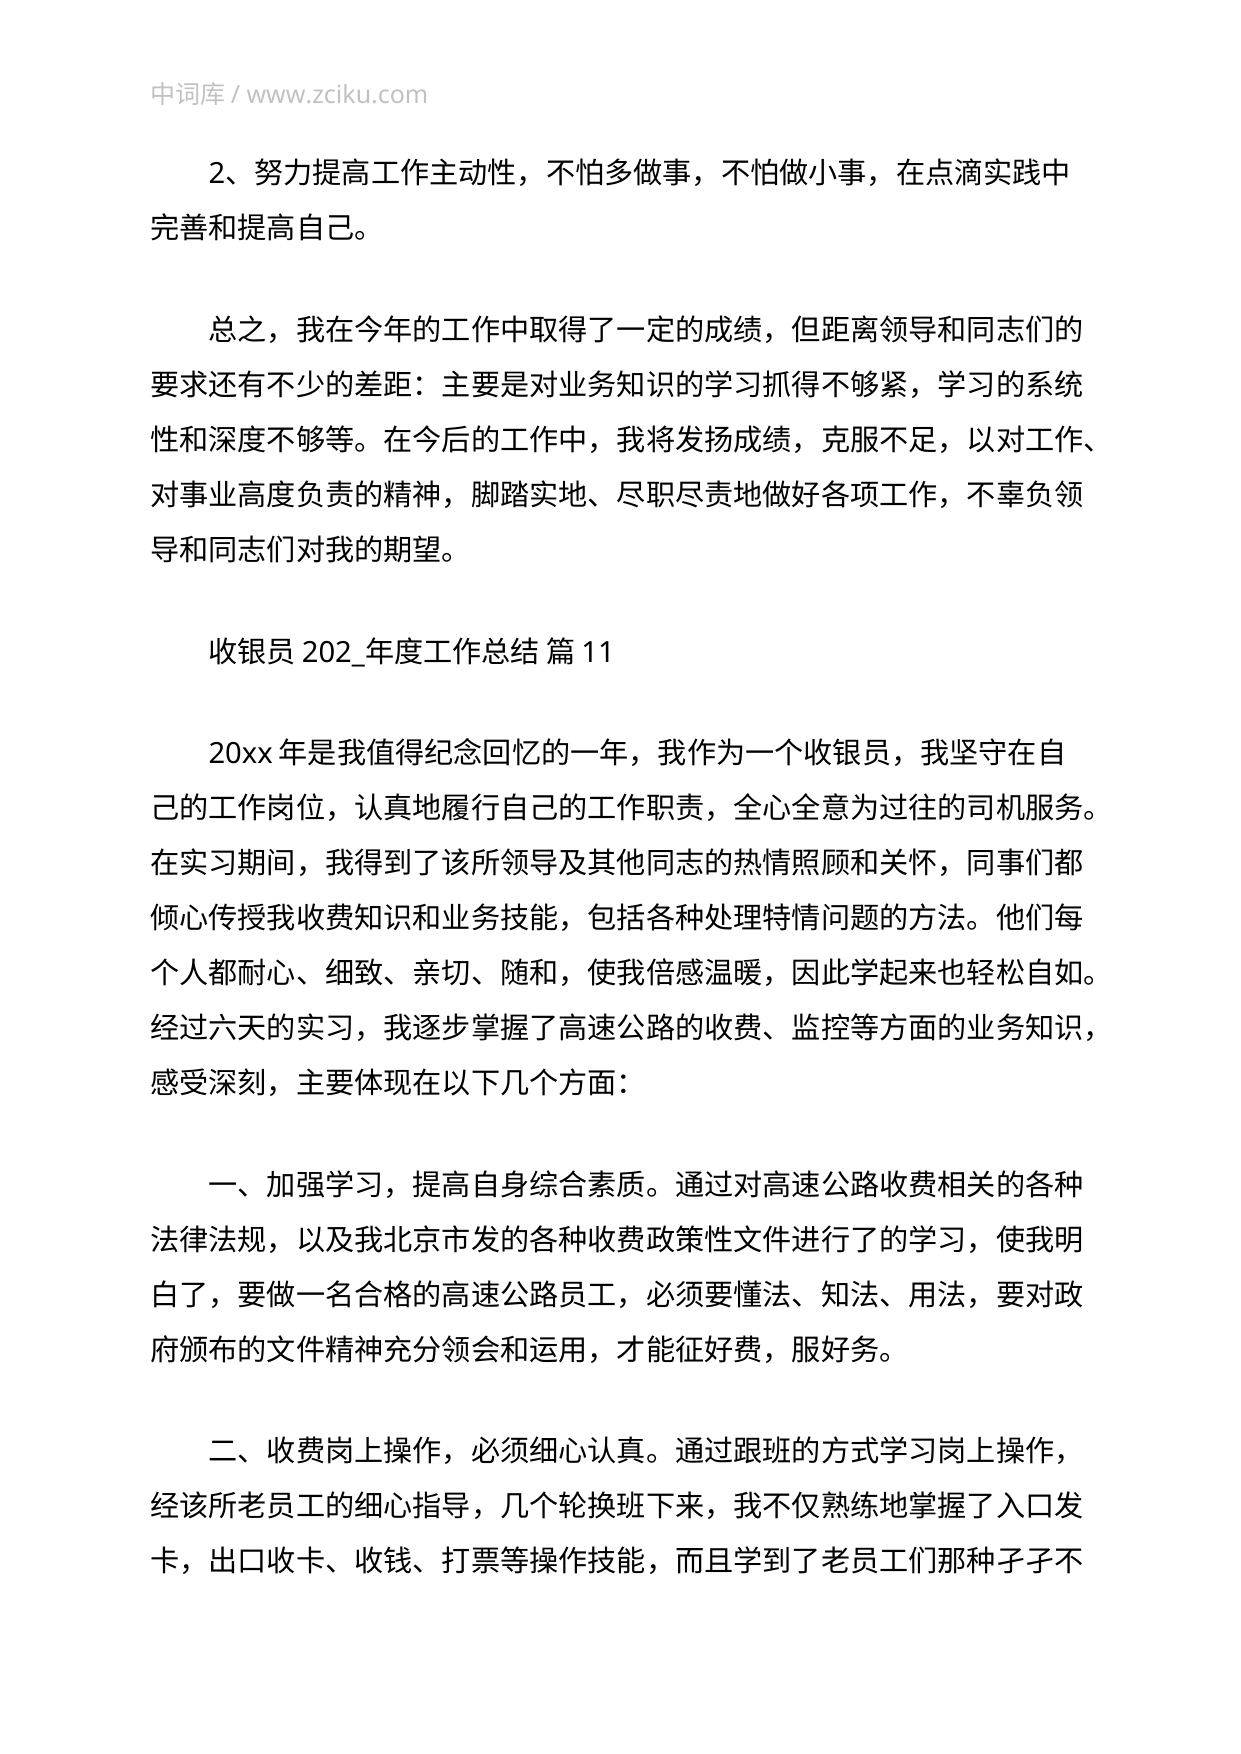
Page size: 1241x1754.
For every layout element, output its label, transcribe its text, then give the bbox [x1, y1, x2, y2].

text 2、努力提高工作主动性，不怕多做事，不怕做小事，在点滴实践中完善和提高自己。 [150, 150, 1090, 247]
text 20xx年是我值得纪念回忆的一年，我作为一个收银员，我坚守在自己的工作岗位，认真地履行自己的工作职责，全心全意为过往的司机服务。在实习期间，我得到了该所领导及其他同志的热情照顾和关怀，同事们都倾心传授我收费知识和业务技能，包括各种处理特情问题的方法。他们每个人都耐心、细致、亲切、随和，使我倍感温暖，因此学起来也轻松自如。经过六天的实习，我逐步掌握了高速公路的收费、监控等方面的业务知识，感受深刻，主要体现在以下几个方面： [150, 730, 1090, 1102]
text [150, 1428, 1090, 1580]
text 一、加强学习，提高自身综合素质。通过对高速公路收费相关的各种法律法规，以及我北京市发的各种收费政策性文件进行了的学习，使我明白了，要做一名合格的高速公路员工，必须要懂法、知法、用法，要对政府颁布的文件精神充分领会和运用，才能征好费，服好务。 [150, 1161, 1090, 1368]
text 收银员202_年度工作总结 篇11 [150, 628, 1090, 671]
text 总之，我在今年的工作中取得了一定的成绩，但距离领导和同志们的要求还有不少的差距：主要是对业务知识的学习抓得不够紧，学习的系统性和深度不够等。在今后的工作中，我将发扬成绩，克服不足，以对工作、对事业高度负责的精神，脚踏实地、尽职尽责地做好各项工作，不辜负领导和同志们对我的期望。 [150, 307, 1090, 569]
